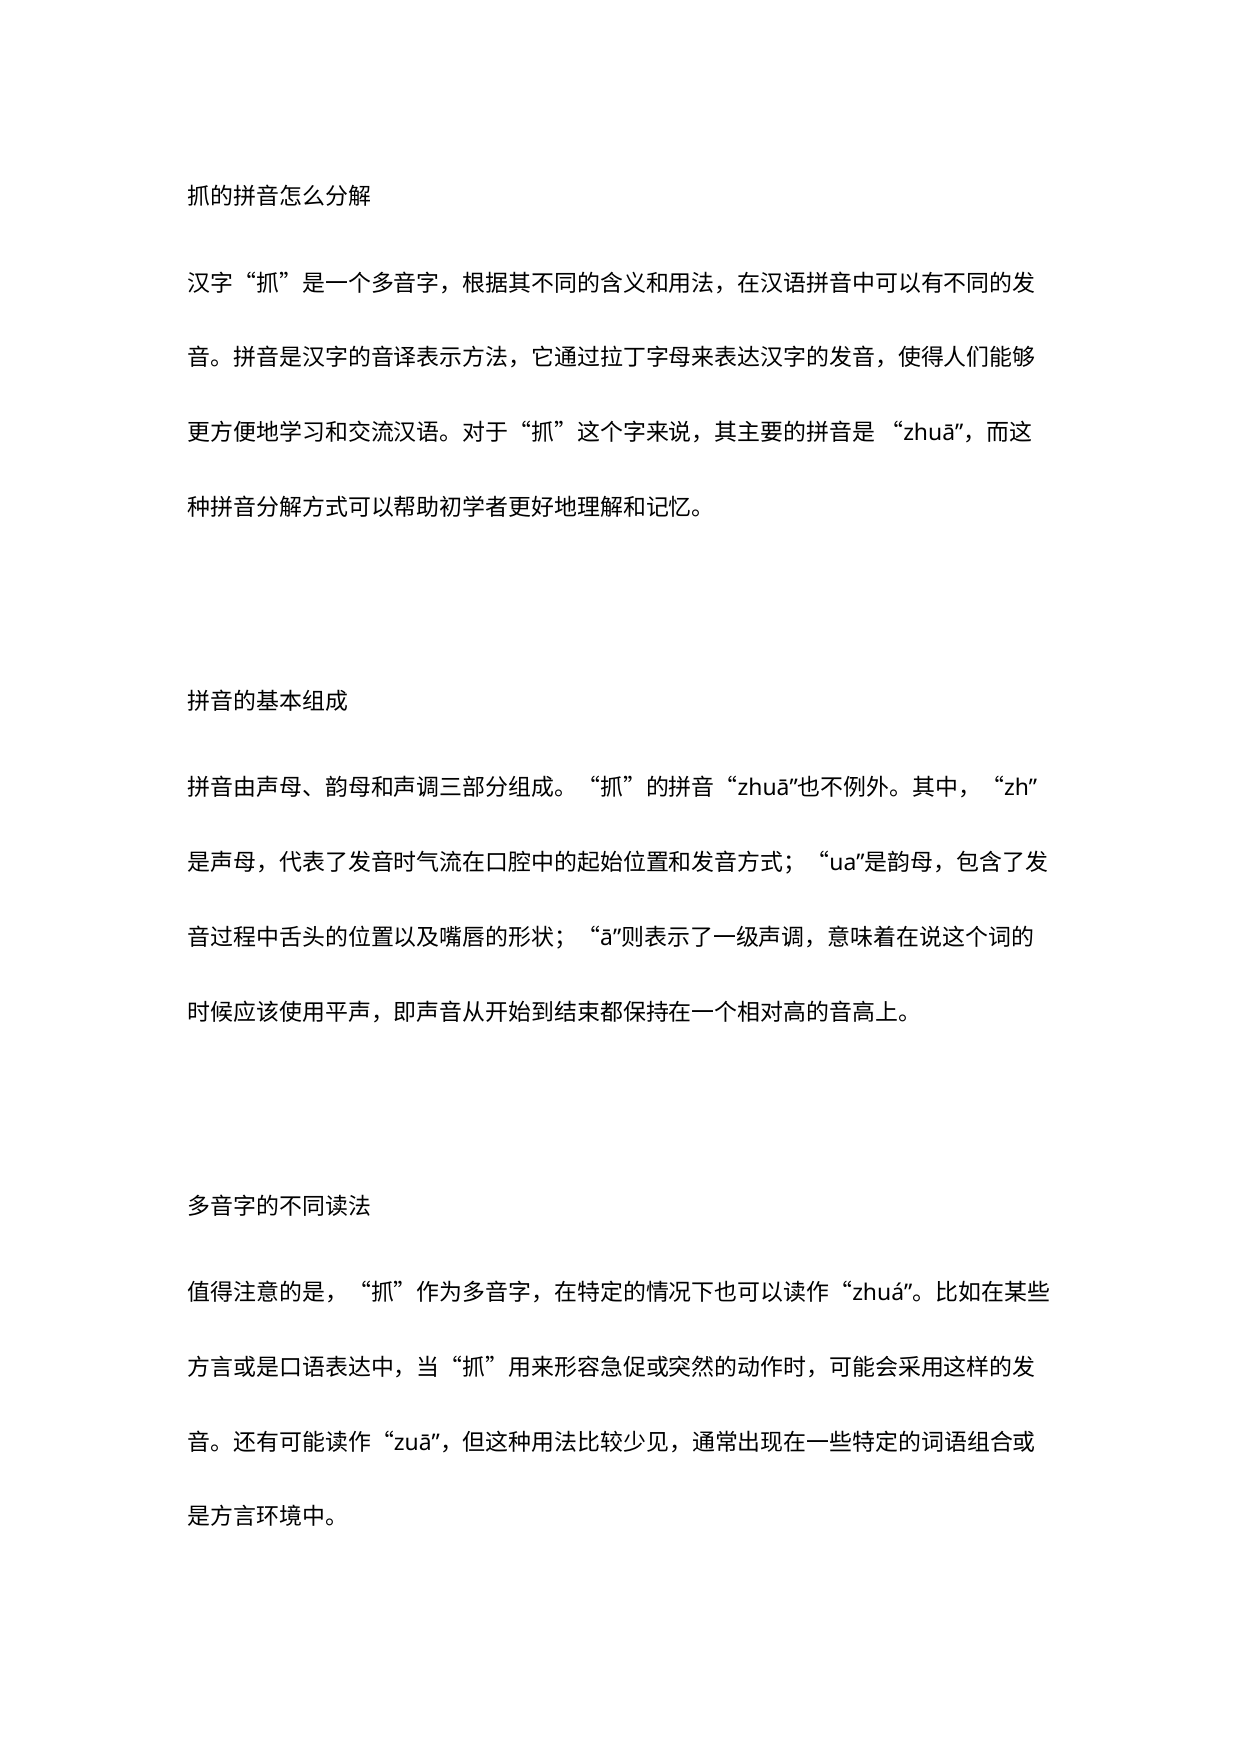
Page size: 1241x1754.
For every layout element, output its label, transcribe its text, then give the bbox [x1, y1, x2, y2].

text 拼音的基本组成 [187, 667, 1053, 732]
text 值得注意的是，“抓”作为多音字，在特定的情况下也可以读作“zhuá”。比如在某些方言或是口语表达中，当“抓”用来形容急促或突然的动作时，可能会采用这样的发音。还有可能读作“zuā”，但这种用法比较少见，通常出现在一些特定的词语组合或是方言环境中。 [187, 1258, 1053, 1547]
text 拼音由声母、韵母和声调三部分组成。“抓”的拼音“zhuā”也不例外。其中，“zh”是声母，代表了发音时气流在口腔中的起始位置和发音方式；“ua”是韵母，包含了发音过程中舌头的位置以及嘴唇的形状；“ā”则表示了一级声调，意味着在说这个词的时候应该使用平声，即声音从开始到结束都保持在一个相对高的音高上。 [187, 753, 1053, 1042]
text 抓的拼音怎么分解 [187, 162, 1053, 227]
text 汉字“抓”是一个多音字，根据其不同的含义和用法，在汉语拼音中可以有不同的发音。拼音是汉字的音译表示方法，它通过拉丁字母来表达汉字的发音，使得人们能够更方便地学习和交流汉语。对于“抓”这个字来说，其主要的拼音是 “zhuā”，而这种拼音分解方式可以帮助初学者更好地理解和记忆。 [187, 248, 1053, 538]
text 多音字的不同读法 [187, 1172, 1053, 1237]
